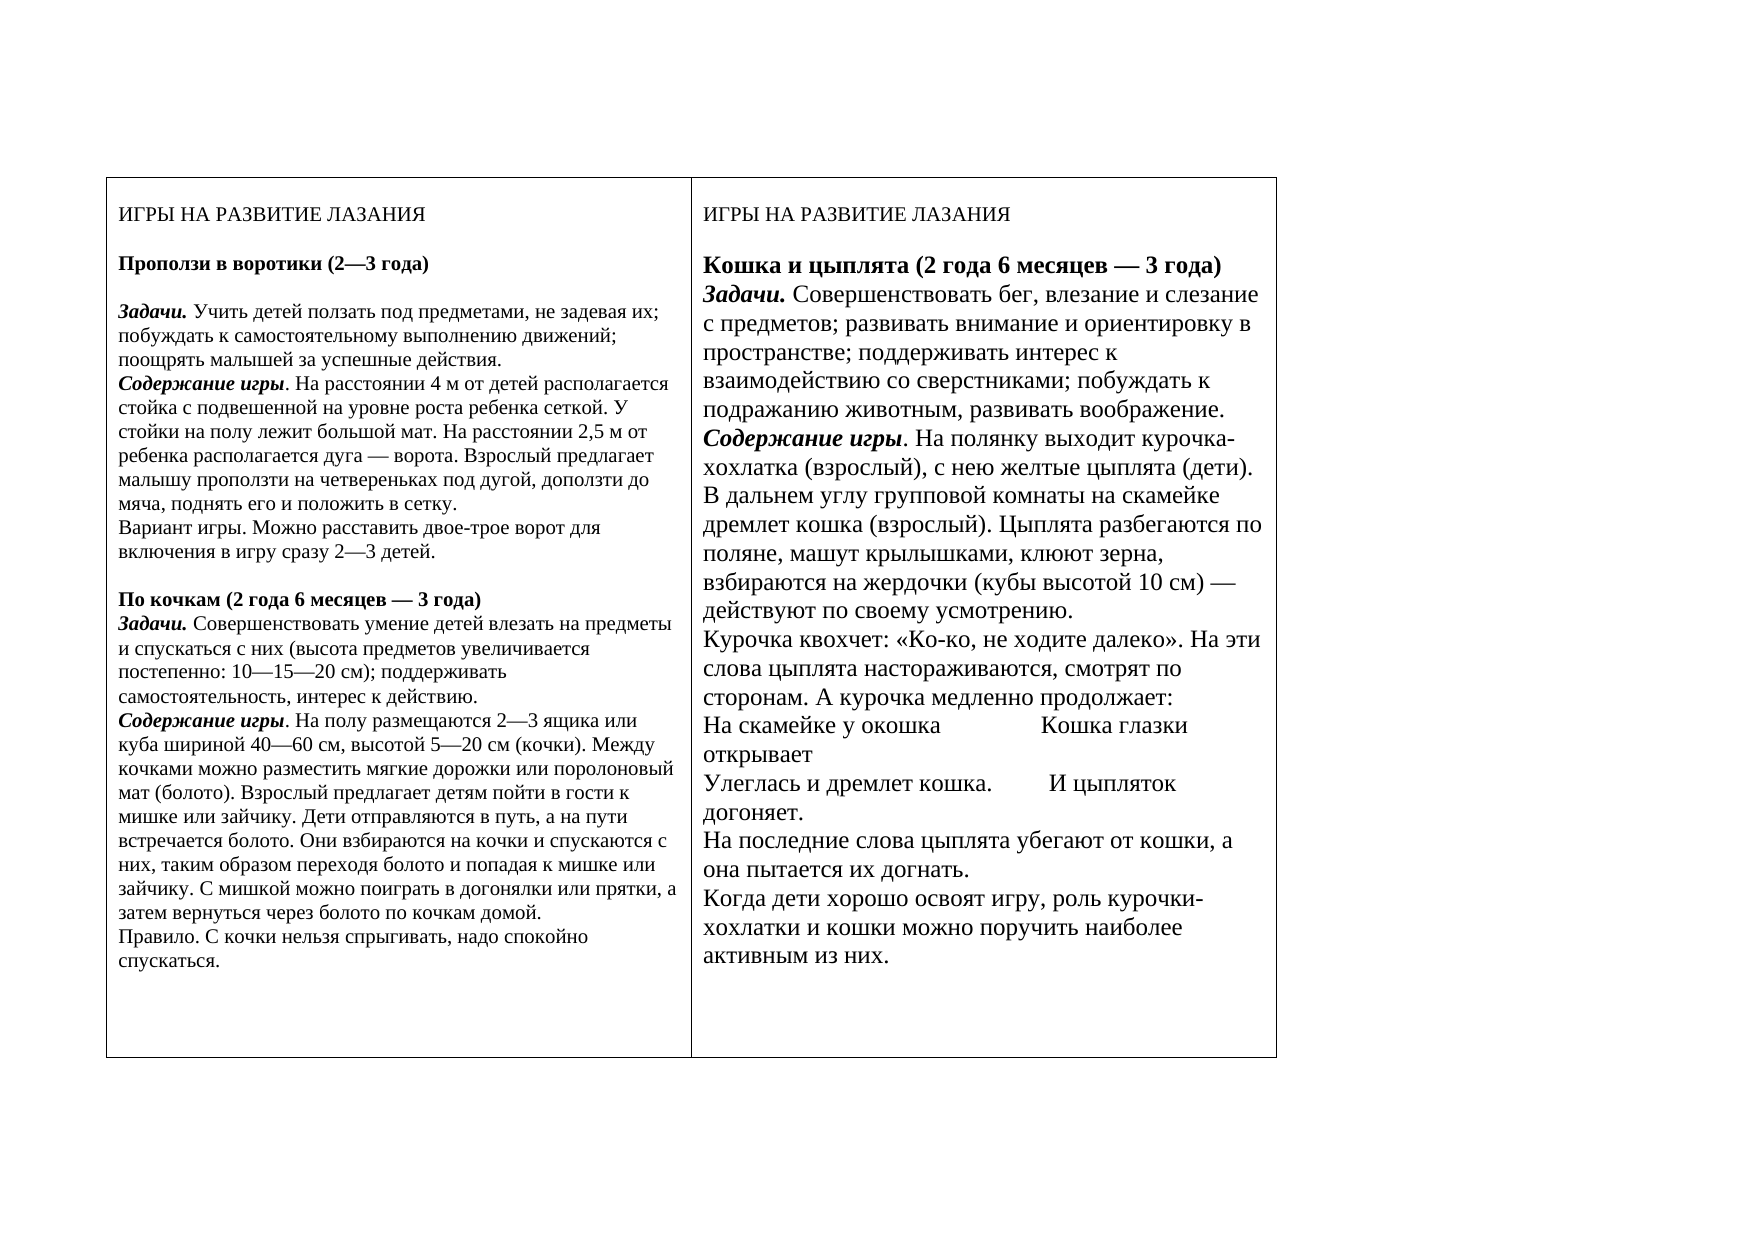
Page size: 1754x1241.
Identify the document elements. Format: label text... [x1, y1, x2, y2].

table_header ИГРЫ НА РАЗВИТИЕ ЛАЗАНИЯ Проползи в воротики (2—3 года) Задачи. Учить детей ползать под предметами, не задевая их; побуждать к самостоятельному выполнению движений; поощрять малышей за успешные действия. Содержание игры. На расстоянии 4 м от детей располагается стойка с подвешенной на уровне роста ребенка сеткой. У стойки на полу лежит большой мат. На расстоянии 2,5 м от ребенка располагается дуга — ворота. Взрослый предлагает малышу проползти на четвереньках под дугой, доползти до мяча, поднять его и положить в сетку. Вариант игры. Можно расставить двое-трое ворот для включения в игру сразу 2—3 детей. По кочкам (2 года 6 месяцев — 3 года) Задачи. Совершенствовать умение детей влезать на предметы и спускаться с них (высота предметов увеличивается постепенно: 10—15—20 см); поддерживать самостоятельность, интерес к действию. Содержание игры. На полу размещаются 2—3 ящика или куба шириной 40—60 см, высотой 5—20 см (кочки). Между кочками можно разместить мягкие дорожки или поролоновый мат (болото). Взрослый предлагает детям пойти в гости к мишке или зайчику. Дети отправляются в путь, а на пути встречается болото. Они взбираются на кочки и спускаются с них, таким образом переходя болото и попадая к мишке или зайчику. С мишкой можно поиграть в догонялки или прятки, а затем вернуться через болото по кочкам домой. Правило. С кочки нельзя спрыгивать, надо спокойно спускаться. [107, 178, 691, 1057]
table_header ИГРЫ НА РАЗВИТИЕ ЛАЗАНИЯ Кошка и цыплята (2 года 6 месяцев — 3 года) Задачи. Совершенствовать бег, влезание и слезание с предметов; развивать внимание и ориентировку в пространстве; поддерживать интерес к взаимодействию со сверстниками; побуждать к подражанию животным, развивать воображение. Содержание игры. На полянку выходит курочка-хохлатка (взрослый), с нею желтые цыплята (дети). В дальнем углу групповой комнаты на скамейке дремлет кошка (взрослый). Цыплята разбегаются по поляне, машут крылышками, клюют зерна, взбираются на жердочки (кубы высотой 10 см) — действуют по своему усмотрению. Курочка квохчет: «Ко-ко, не ходите далеко». На эти слова цыплята настораживаются, смотрят по сторонам. А курочка медленно продолжает: На скамейке у окошка Кошка глазки открывает Улеглась и дремлет кошка. И цыпляток догоняет. На последние слова цыплята убегают от кошки, а она пытается их догнать. Когда дети хорошо освоят игру, роль курочки-хохлатки и кошки можно поручить наиболее активным из них. [692, 178, 1276, 1057]
